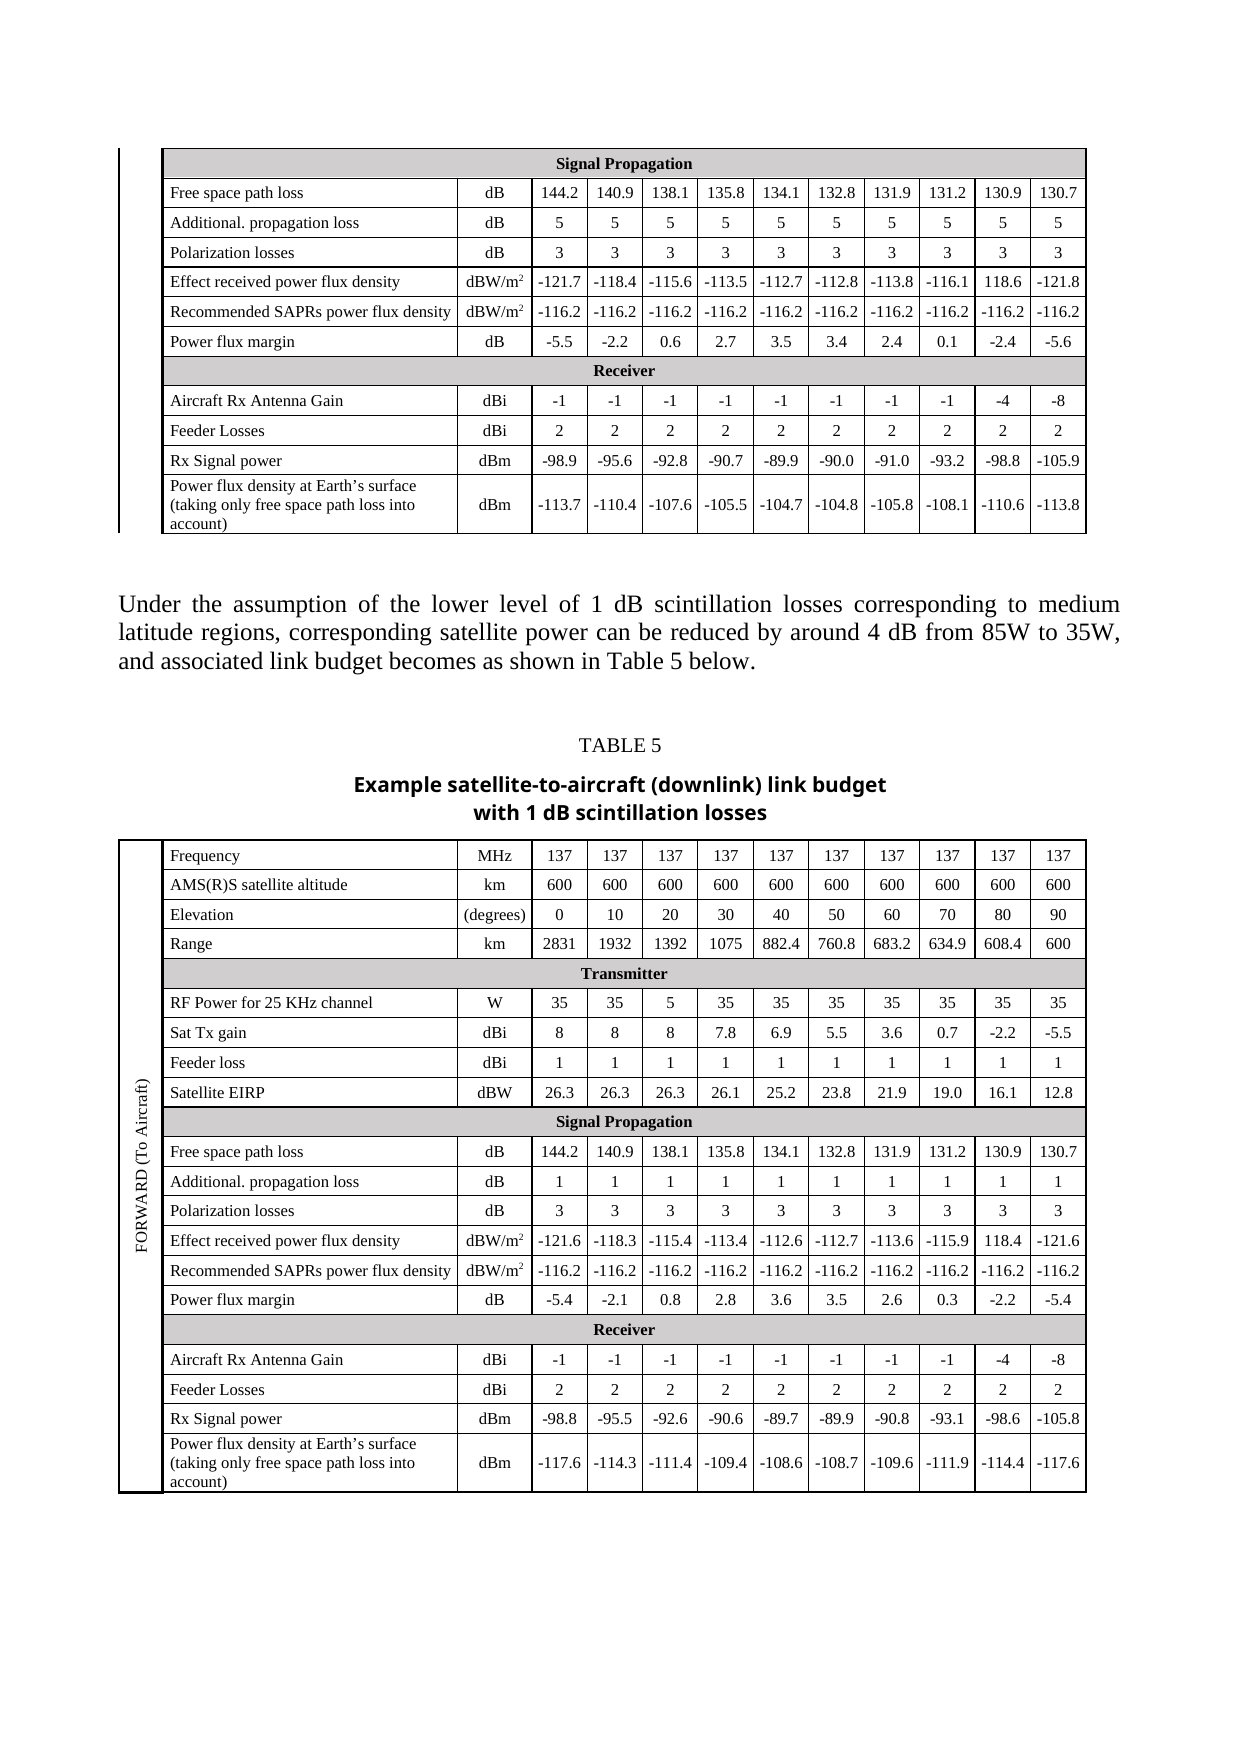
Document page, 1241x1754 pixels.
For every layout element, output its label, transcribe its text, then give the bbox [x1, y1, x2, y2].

table_cell 35 [1031, 989, 1085, 1017]
table_cell 3 [976, 238, 1030, 266]
table_cell 3.4 [809, 327, 864, 356]
table_cell -1 [698, 1345, 753, 1373]
table_cell 10 [588, 900, 642, 928]
table_cell dBW/m2 [458, 268, 531, 296]
table_cell -1 [643, 1345, 697, 1373]
table_cell -121.6 [1031, 1226, 1085, 1255]
table_cell 1075 [698, 929, 753, 958]
table_cell 634.9 [920, 929, 974, 958]
table_cell -117.6 [1031, 1434, 1085, 1491]
table_cell -1 [754, 386, 808, 415]
table_cell dBm [458, 1404, 531, 1433]
table_cell 1932 [588, 929, 642, 958]
table_cell 21.9 [865, 1078, 919, 1106]
table_cell 2 [920, 1375, 974, 1403]
table_cell 5 [809, 208, 864, 237]
table_cell 2.7 [698, 327, 753, 356]
table_cell 1 [588, 1048, 642, 1077]
table_cell 3 [865, 238, 919, 266]
table_cell 2 [809, 416, 864, 444]
table_cell -89.9 [754, 446, 808, 474]
table_cell dBi [458, 416, 531, 444]
table_cell -1 [588, 1345, 642, 1373]
table_cell 2 [1031, 416, 1085, 444]
table_cell -116.2 [533, 297, 587, 326]
table_cell km [458, 870, 531, 898]
table_cell 1 [1031, 1167, 1085, 1195]
table_cell AMS(R)S satellite altitude [164, 870, 457, 898]
table_cell dBm [458, 475, 531, 533]
table_cell 134.1 [754, 179, 808, 207]
table_cell Additional. propagation loss [164, 1167, 457, 1195]
table_cell -116.2 [865, 1256, 919, 1284]
table_header 137 [588, 841, 642, 869]
table_cell -121.8 [1031, 268, 1085, 296]
table_cell -110.6 [976, 475, 1030, 533]
table_cell 30 [698, 900, 753, 928]
table_cell Feeder Losses [164, 416, 457, 444]
table_cell 132.8 [809, 179, 864, 207]
table_cell 3 [643, 1196, 697, 1225]
table_cell -113.7 [533, 475, 587, 533]
table_cell 35 [865, 989, 919, 1017]
table_cell -105.8 [865, 475, 919, 533]
table_cell 132.8 [809, 1137, 864, 1166]
table_cell -116.2 [920, 1256, 974, 1284]
table_cell -116.2 [643, 297, 697, 326]
table_cell 1 [809, 1048, 864, 1077]
table_cell 135.8 [698, 179, 753, 207]
table_cell -5.6 [1031, 327, 1085, 356]
table_header Frequency [164, 841, 457, 869]
table_cell -115.4 [643, 1226, 697, 1255]
table_cell -113.8 [1031, 475, 1085, 533]
table_cell 131.2 [920, 1137, 974, 1166]
table_cell 1 [754, 1167, 808, 1195]
table_cell 0.8 [643, 1286, 697, 1314]
table_cell 3 [754, 1196, 808, 1225]
table_cell 2 [643, 1375, 697, 1403]
table_cell 3 [865, 1196, 919, 1225]
table_cell 1 [920, 1167, 974, 1195]
table_cell Free space path loss [164, 1137, 457, 1166]
table_cell 1 [588, 1167, 642, 1195]
table_header 137 [976, 841, 1030, 869]
table_cell dBW/m2 [458, 1256, 531, 1284]
table_cell 2 [865, 416, 919, 444]
table_cell 1 [920, 1048, 974, 1077]
table_cell 2 [809, 1375, 864, 1403]
table_cell 0.3 [920, 1286, 974, 1314]
table_cell dBW [458, 1078, 531, 1106]
table_cell 760.8 [809, 929, 864, 958]
table_cell 5 [643, 208, 697, 237]
table_cell 5 [588, 208, 642, 237]
table_cell -114.3 [588, 1434, 642, 1491]
table_cell dBm [458, 446, 531, 474]
table_header 137 [920, 841, 974, 869]
table_cell 3 [533, 238, 587, 266]
table_cell 131.9 [865, 179, 919, 207]
table_cell -114.4 [976, 1434, 1030, 1491]
table_cell 3 [643, 238, 697, 266]
table_cell -118.4 [588, 268, 642, 296]
table_cell -1 [698, 386, 753, 415]
table_cell 2 [920, 416, 974, 444]
table_cell Satellite EIRP [164, 1078, 457, 1106]
table_cell 140.9 [588, 1137, 642, 1166]
table_cell 40 [754, 900, 808, 928]
table_cell Recommended SAPRs power flux density [164, 297, 457, 326]
table_cell 3 [920, 238, 974, 266]
table_cell -5.5 [533, 327, 587, 356]
table_cell Recommended SAPRs power flux density [164, 1256, 457, 1284]
table_cell 5 [698, 208, 753, 237]
table_cell 131.9 [865, 1137, 919, 1166]
table_cell 2.8 [698, 1286, 753, 1314]
table_cell 1 [865, 1167, 919, 1195]
table_cell 3 [698, 1196, 753, 1225]
table_cell -89.9 [809, 1404, 864, 1433]
table_cell 70 [920, 900, 974, 928]
table_cell 5 [533, 208, 587, 237]
table_cell -4 [976, 386, 1030, 415]
table_cell 1392 [643, 929, 697, 958]
table_cell -95.5 [588, 1404, 642, 1433]
table_cell -1 [533, 1345, 587, 1373]
table_cell Power flux margin [164, 1286, 457, 1314]
table_cell 3 [809, 1196, 864, 1225]
table_cell -112.7 [754, 268, 808, 296]
table_cell -115.9 [920, 1226, 974, 1255]
table_cell Free space path loss [164, 179, 457, 207]
table_cell 2 [754, 416, 808, 444]
table_cell 600 [976, 870, 1030, 898]
table_cell -98.8 [976, 446, 1030, 474]
table_cell Sat Tx gain [164, 1018, 457, 1047]
table_cell -1 [920, 1345, 974, 1373]
table_cell -1 [533, 386, 587, 415]
table_cell W [458, 989, 531, 1017]
table_cell 130.7 [1031, 179, 1085, 207]
table_cell 134.1 [754, 1137, 808, 1166]
table_cell -2.4 [976, 327, 1030, 356]
table_cell -112.7 [809, 1226, 864, 1255]
table_cell Rx Signal power [164, 446, 457, 474]
table_cell -2.1 [588, 1286, 642, 1314]
table_cell -116.2 [976, 1256, 1030, 1284]
table_cell 2831 [533, 929, 587, 958]
table_cell -1 [920, 386, 974, 415]
table_cell 130.7 [1031, 1137, 1085, 1166]
table_cell -91.0 [865, 446, 919, 474]
table_cell Effect received power flux density [164, 268, 457, 296]
table_cell Polarization losses [164, 1196, 457, 1225]
table_cell -90.7 [698, 446, 753, 474]
table_cell 144.2 [533, 179, 587, 207]
table_cell Receiver [164, 1315, 1085, 1344]
table_cell -116.2 [698, 297, 753, 326]
table_header MHz [458, 841, 531, 869]
table_cell 8 [588, 1018, 642, 1047]
table_cell 683.2 [865, 929, 919, 958]
table_cell Range [164, 929, 457, 958]
table_cell -98.8 [533, 1404, 587, 1433]
table_cell 600 [1031, 929, 1085, 958]
table_cell -116.2 [1031, 1256, 1085, 1284]
table_cell -116.2 [588, 297, 642, 326]
table_cell 35 [588, 989, 642, 1017]
table_cell 2.6 [865, 1286, 919, 1314]
table_cell -116.2 [809, 297, 864, 326]
table_cell 2 [754, 1375, 808, 1403]
table_cell Feeder Losses [164, 1375, 457, 1403]
table_cell 35 [533, 989, 587, 1017]
table_cell 608.4 [976, 929, 1030, 958]
table_cell -5.4 [533, 1286, 587, 1314]
table_cell -121.6 [533, 1226, 587, 1255]
table_cell 5 [754, 208, 808, 237]
table_cell 1 [698, 1048, 753, 1077]
table_cell -113.8 [865, 268, 919, 296]
table_cell 0.6 [643, 327, 697, 356]
table_cell 600 [533, 870, 587, 898]
table_cell Additional. propagation loss [164, 208, 457, 237]
table_header 137 [865, 841, 919, 869]
table_cell 600 [588, 870, 642, 898]
table_header 137 [698, 841, 753, 869]
table_cell -4 [976, 1345, 1030, 1373]
table_cell -1 [865, 386, 919, 415]
table_cell -1 [809, 1345, 864, 1373]
table_cell 8 [533, 1018, 587, 1047]
table_cell 144.2 [533, 1137, 587, 1166]
table_cell Effect received power flux density [164, 1226, 457, 1255]
table_cell 118.4 [976, 1226, 1030, 1255]
table_cell 2 [698, 1375, 753, 1403]
table_cell dB [458, 208, 531, 237]
table_cell dBi [458, 386, 531, 415]
table_cell dB [458, 238, 531, 266]
table_cell 3 [920, 1196, 974, 1225]
table_cell -118.3 [588, 1226, 642, 1255]
table_cell -90.8 [865, 1404, 919, 1433]
table_cell -109.4 [698, 1434, 753, 1491]
table_cell 0 [533, 900, 587, 928]
table_cell (degrees) [458, 900, 531, 928]
text Under the assumption of the lower level of 1 dB scintillation losses corresponding to medium latitude regions, corresponding satellite power can be reduced by around 4 dB from 85W to 35W, and associated link budget becomes as shown in Table 5 below. [118, 589, 1122, 675]
table_cell Signal Propagation [164, 1108, 1085, 1136]
table_cell -117.6 [533, 1434, 587, 1491]
table_cell -98.6 [976, 1404, 1030, 1433]
table_cell 3 [1031, 238, 1085, 266]
table_cell 26.3 [643, 1078, 697, 1106]
table_cell dBW/m2 [458, 297, 531, 326]
table_cell 5 [976, 208, 1030, 237]
table_cell 5 [643, 989, 697, 1017]
table_cell -113.4 [698, 1226, 753, 1255]
table_cell -111.9 [920, 1434, 974, 1491]
table_header 137 [1031, 841, 1085, 869]
table_cell -95.6 [588, 446, 642, 474]
table_cell 3 [1031, 1196, 1085, 1225]
table_cell 90 [1031, 900, 1085, 928]
table_cell 3.5 [754, 327, 808, 356]
table_cell 35 [809, 989, 864, 1017]
table_cell -111.4 [643, 1434, 697, 1491]
table_cell 80 [976, 900, 1030, 928]
table_cell 2 [698, 416, 753, 444]
table_cell -112.6 [754, 1226, 808, 1255]
table_cell Receiver [164, 357, 1085, 385]
table_cell dB [458, 327, 531, 356]
table_cell 3.6 [754, 1286, 808, 1314]
table_cell 130.9 [976, 179, 1030, 207]
table_cell -116.2 [588, 1256, 642, 1284]
table_cell 1 [865, 1048, 919, 1077]
table_cell Power flux margin [164, 327, 457, 356]
table_cell 1 [698, 1167, 753, 1195]
table_cell -1 [588, 386, 642, 415]
table_cell km [458, 929, 531, 958]
table_cell 8 [643, 1018, 697, 1047]
table_cell -93.2 [920, 446, 974, 474]
table_cell 3 [754, 238, 808, 266]
table_cell 2.4 [865, 327, 919, 356]
table_cell -5.4 [1031, 1286, 1085, 1314]
table_cell -112.8 [809, 268, 864, 296]
table_cell 20 [643, 900, 697, 928]
table_cell 600 [920, 870, 974, 898]
table_cell 35 [754, 989, 808, 1017]
table_cell -8 [1031, 386, 1085, 415]
table_cell -92.6 [643, 1404, 697, 1433]
table_cell -1 [643, 386, 697, 415]
table_cell Power flux density at Earth’s surface (taking only free space path loss into account) [164, 1434, 457, 1491]
table_cell 3 [809, 238, 864, 266]
table_cell 23.8 [809, 1078, 864, 1106]
table_cell -116.2 [865, 297, 919, 326]
table_cell 600 [1031, 870, 1085, 898]
table_cell 35 [920, 989, 974, 1017]
table_cell 1 [643, 1167, 697, 1195]
table_cell 1 [533, 1048, 587, 1077]
table_cell -121.7 [533, 268, 587, 296]
table_cell 1 [809, 1167, 864, 1195]
table_cell dBi [458, 1345, 531, 1373]
table_cell -2.2 [976, 1018, 1030, 1047]
table_cell 3 [588, 1196, 642, 1225]
table_cell -2.2 [588, 327, 642, 356]
table_cell -104.7 [754, 475, 808, 533]
table_cell -108.1 [920, 475, 974, 533]
table_cell 60 [865, 900, 919, 928]
table_cell 25.2 [754, 1078, 808, 1106]
table_cell 0.7 [920, 1018, 974, 1047]
table_cell dB [458, 179, 531, 207]
table_cell dBi [458, 1048, 531, 1077]
table_cell 26.1 [698, 1078, 753, 1106]
table_cell -109.6 [865, 1434, 919, 1491]
table_cell 3.6 [865, 1018, 919, 1047]
table_cell 12.8 [1031, 1078, 1085, 1106]
table_cell -90.0 [809, 446, 864, 474]
table_cell Polarization losses [164, 238, 457, 266]
table_cell 19.0 [920, 1078, 974, 1106]
table_cell -113.5 [698, 268, 753, 296]
table_cell 138.1 [643, 1137, 697, 1166]
table_cell -1 [754, 1345, 808, 1373]
table_cell 1 [976, 1048, 1030, 1077]
table_cell 2 [976, 416, 1030, 444]
table_cell -108.6 [754, 1434, 808, 1491]
table_cell 882.4 [754, 929, 808, 958]
table_header 137 [754, 841, 808, 869]
table_cell 35 [698, 989, 753, 1017]
table_cell -107.6 [643, 475, 697, 533]
table_cell 5.5 [809, 1018, 864, 1047]
text Table 5 [118, 733, 1122, 757]
table_cell -105.8 [1031, 1404, 1085, 1433]
table_cell -108.7 [809, 1434, 864, 1491]
table_cell -5.5 [1031, 1018, 1085, 1047]
table_cell 26.3 [533, 1078, 587, 1106]
table_cell 3 [588, 238, 642, 266]
table_cell 600 [754, 870, 808, 898]
table_cell 3 [698, 238, 753, 266]
table_cell -90.6 [698, 1404, 753, 1433]
table_cell -105.9 [1031, 446, 1085, 474]
table_cell Rx Signal power [164, 1404, 457, 1433]
table_cell 2 [643, 416, 697, 444]
table_cell 2 [533, 1375, 587, 1403]
table_cell 2 [533, 416, 587, 444]
table_cell Power flux density at Earth’s surface (taking only free space path loss into account) [164, 475, 457, 533]
table_cell -1 [809, 386, 864, 415]
table_cell 131.2 [920, 179, 974, 207]
table_cell 600 [865, 870, 919, 898]
table_cell -89.7 [754, 1404, 808, 1433]
table_cell -1 [865, 1345, 919, 1373]
table_cell 6.9 [754, 1018, 808, 1047]
table_cell -116.2 [809, 1256, 864, 1284]
table_cell dB [458, 1286, 531, 1314]
table_cell 2 [976, 1375, 1030, 1403]
table_cell 138.1 [643, 179, 697, 207]
table_cell 2 [588, 1375, 642, 1403]
table_header 137 [533, 841, 587, 869]
table_cell Aircraft Rx Antenna Gain [164, 386, 457, 415]
table_cell -116.2 [1031, 297, 1085, 326]
table_cell 1 [754, 1048, 808, 1077]
table_cell 7.8 [698, 1018, 753, 1047]
table_header FORWARD (To Aircraft) [120, 841, 161, 1491]
table_cell 600 [698, 870, 753, 898]
table_cell 5 [920, 208, 974, 237]
table_cell 5 [1031, 208, 1085, 237]
table_cell -115.6 [643, 268, 697, 296]
table_cell 118.6 [976, 268, 1030, 296]
table_cell -116.2 [920, 297, 974, 326]
table_cell 140.9 [588, 179, 642, 207]
table_cell -116.2 [754, 297, 808, 326]
table_cell Transmitter [164, 959, 1085, 988]
table_cell Feeder loss [164, 1048, 457, 1077]
table_cell 1 [643, 1048, 697, 1077]
table_cell -2.2 [976, 1286, 1030, 1314]
table_header 137 [809, 841, 864, 869]
table_cell -105.5 [698, 475, 753, 533]
table_cell -98.9 [533, 446, 587, 474]
table_cell dBi [458, 1375, 531, 1403]
table_cell 16.1 [976, 1078, 1030, 1106]
table_cell -110.4 [588, 475, 642, 533]
table_cell dBi [458, 1018, 531, 1047]
table_cell -113.6 [865, 1226, 919, 1255]
table_cell -116.2 [754, 1256, 808, 1284]
table_cell 3.5 [809, 1286, 864, 1314]
table_cell dB [458, 1137, 531, 1166]
table_cell 2 [1031, 1375, 1085, 1403]
table_cell 1 [533, 1167, 587, 1195]
table_cell RF Power for 25 KHz channel [164, 989, 457, 1017]
table_cell 2 [588, 416, 642, 444]
table_cell 50 [809, 900, 864, 928]
table_cell 135.8 [698, 1137, 753, 1166]
table_cell dBm [458, 1434, 531, 1491]
table_cell 130.9 [976, 1137, 1030, 1166]
table_cell -116.1 [920, 268, 974, 296]
table_cell Signal Propagation [164, 149, 1085, 177]
table_cell -116.2 [533, 1256, 587, 1284]
table_cell -116.2 [643, 1256, 697, 1284]
title Example satellite-to-aircraft (downlink) link budget with 1 dB scintillation losses [118, 770, 1122, 827]
table_cell -8 [1031, 1345, 1085, 1373]
table_cell 5 [865, 208, 919, 237]
table_cell Elevation [164, 900, 457, 928]
table_cell 1 [976, 1167, 1030, 1195]
table_cell dB [458, 1196, 531, 1225]
table_cell Aircraft Rx Antenna Gain [164, 1345, 457, 1373]
table_cell 3 [976, 1196, 1030, 1225]
table_cell 0.1 [920, 327, 974, 356]
table_cell 26.3 [588, 1078, 642, 1106]
table_cell dBW/m2 [458, 1226, 531, 1255]
table_header 137 [643, 841, 697, 869]
table_cell -93.1 [920, 1404, 974, 1433]
table_cell 600 [643, 870, 697, 898]
table_cell 3 [533, 1196, 587, 1225]
table_cell 2 [865, 1375, 919, 1403]
table_cell -116.2 [976, 297, 1030, 326]
table_cell 35 [976, 989, 1030, 1017]
table_cell 600 [809, 870, 864, 898]
table_cell -104.8 [809, 475, 864, 533]
table_cell -116.2 [698, 1256, 753, 1284]
table_cell 1 [1031, 1048, 1085, 1077]
table_cell dB [458, 1167, 531, 1195]
table_cell -92.8 [643, 446, 697, 474]
